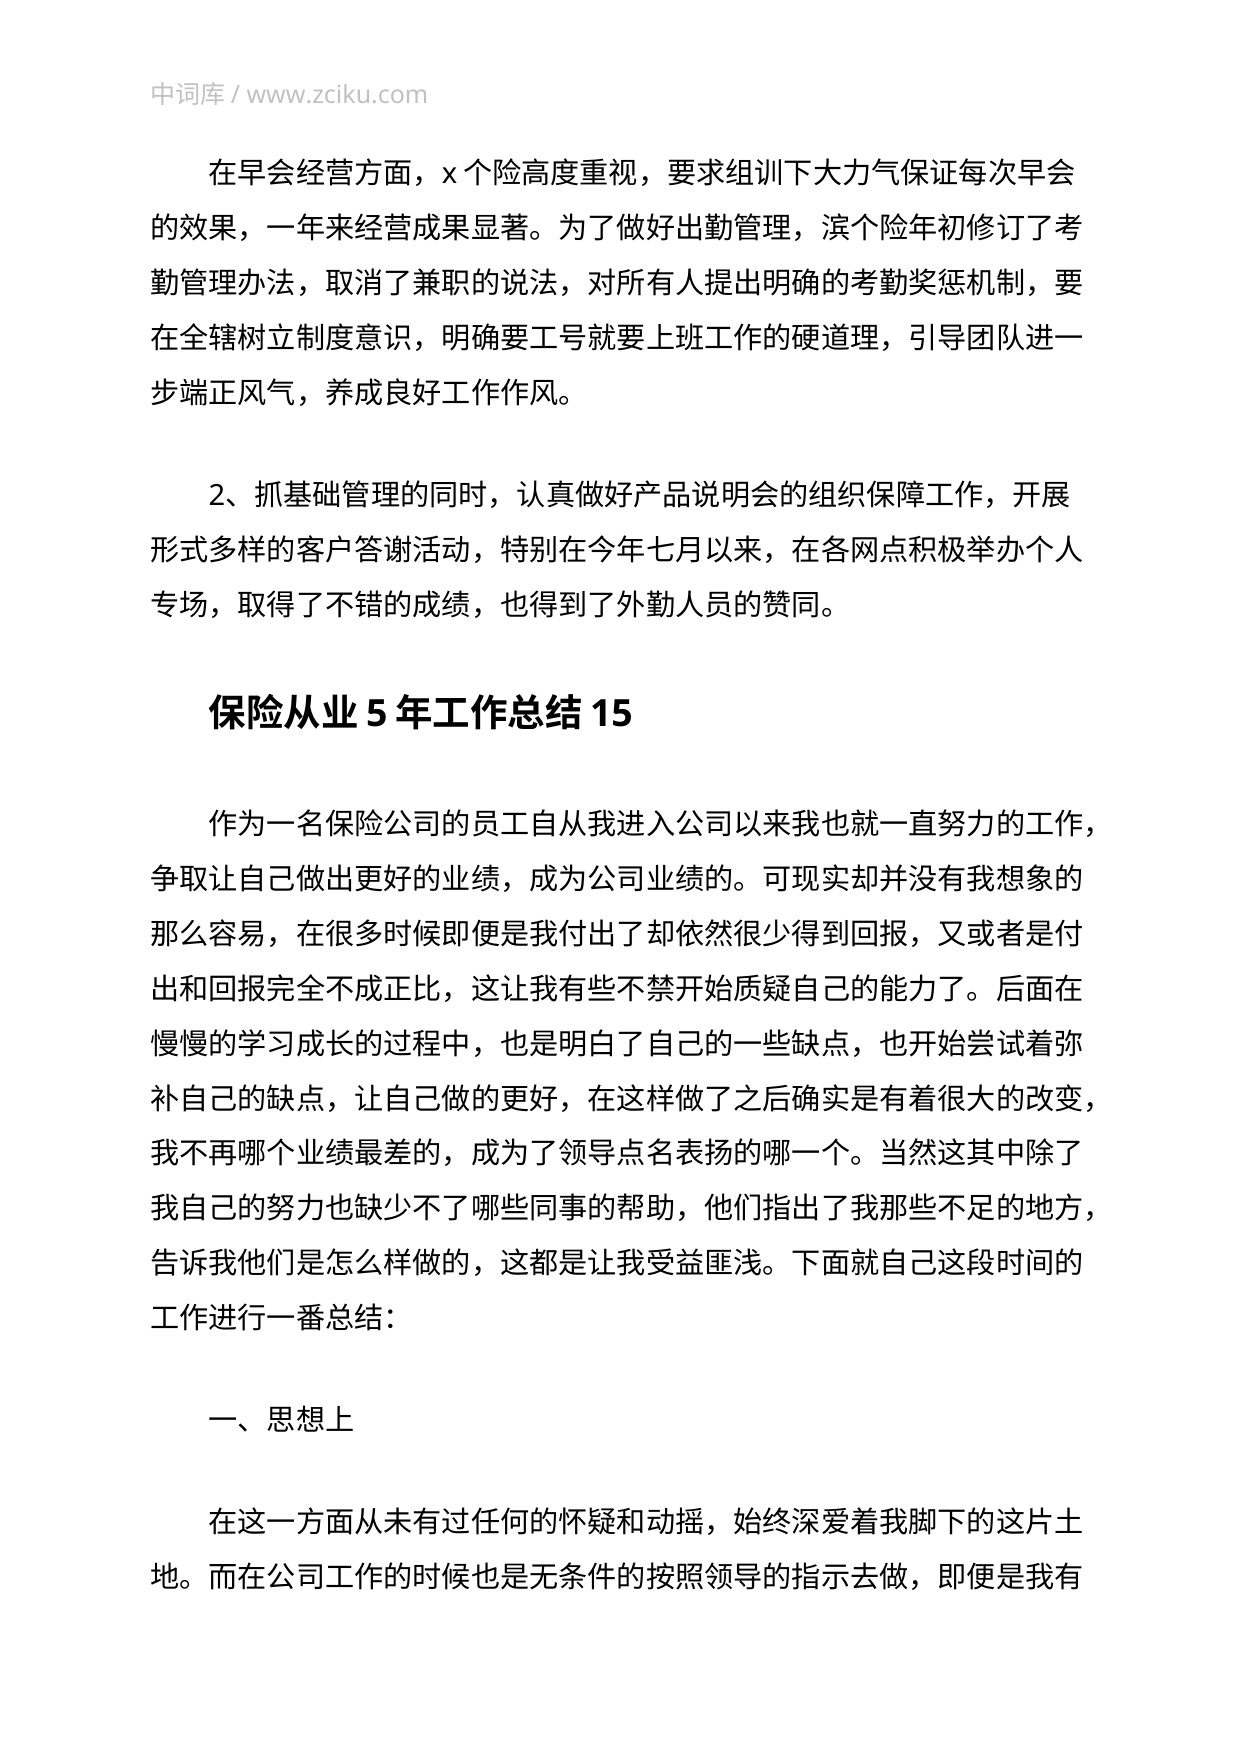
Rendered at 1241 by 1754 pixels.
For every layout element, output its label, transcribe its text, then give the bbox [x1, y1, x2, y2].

text 一、思想上 [150, 1397, 1090, 1439]
text 在早会经营方面，x个险高度重视，要求组训下大力气保证每次早会的效果，一年来经营成果显著。为了做好出勤管理，滨个险年初修订了考勤管理办法，取消了兼职的说法，对所有人提出明确的考勤奖惩机制，要在全辖树立制度意识，明确要工号就要上班工作的硬道理，引导团队进一步端正风气，养成良好工作作风。 [150, 150, 1090, 412]
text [150, 1498, 1090, 1596]
text 2、抓基础管理的同时，认真做好产品说明会的组织保障工作，开展形式多样的客户答谢活动，特别在今年七月以来，在各网点积极举办个人专场，取得了不错的成绩，也得到了外勤人员的赞同。 [150, 471, 1090, 624]
text 作为一名保险公司的员工自从我进入公司以来我也就一直努力的工作，争取让自己做出更好的业绩，成为公司业绩的。可现实却并没有我想象的那么容易，在很多时候即便是我付出了却依然很少得到回报，又或者是付出和回报完全不成正比，这让我有些不禁开始质疑自己的能力了。后面在慢慢的学习成长的过程中，也是明白了自己的一些缺点，也开始尝试着弥补自己的缺点，让自己做的更好，在这样做了之后确实是有着很大的改变，我不再哪个业绩最差的，成为了领导点名表扬的哪一个。当然这其中除了我自己的努力也缺少不了哪些同事的帮助，他们指出了我那些不足的地方，告诉我他们是怎么样做的，这都是让我受益匪浅。下面就自己这段时间的工作进行一番总结： [150, 801, 1090, 1337]
text 保险从业5年工作总结15 [150, 683, 1090, 738]
